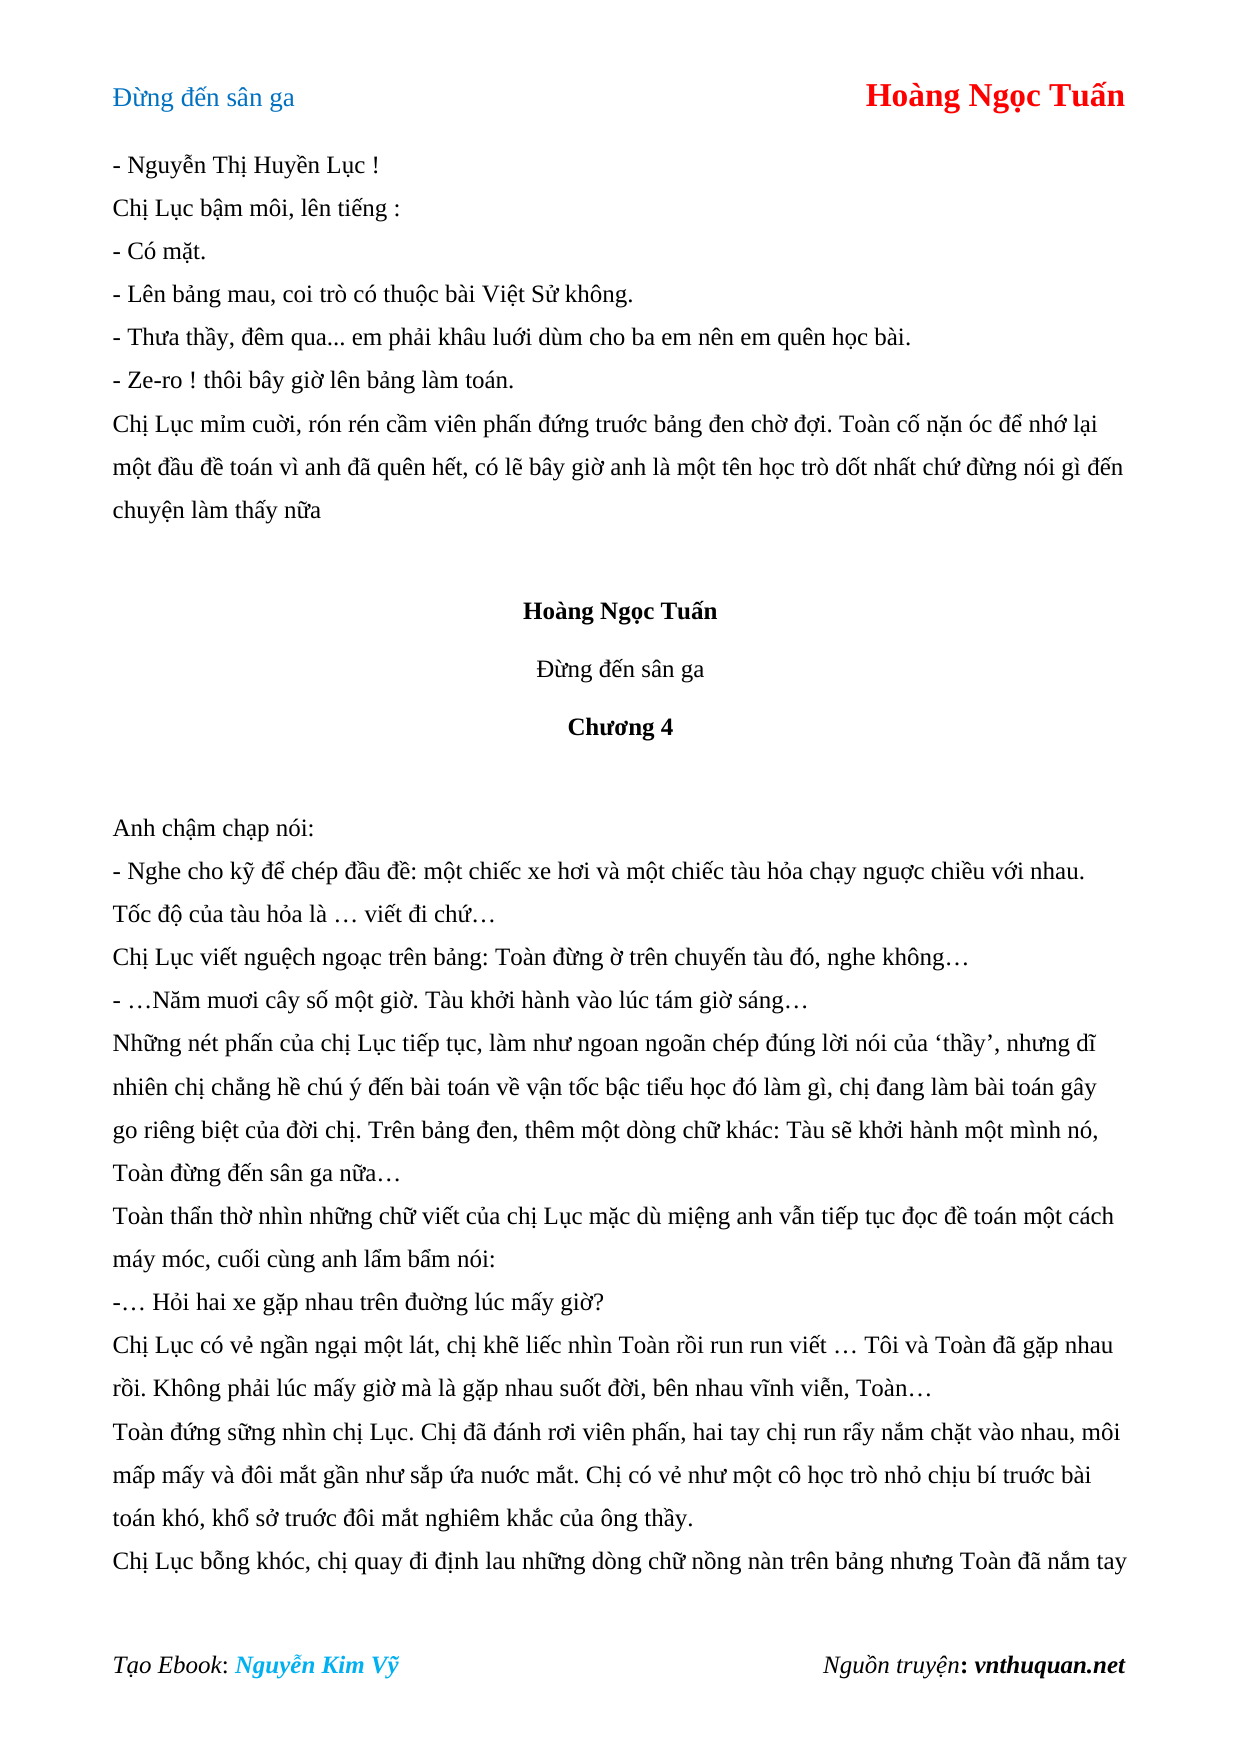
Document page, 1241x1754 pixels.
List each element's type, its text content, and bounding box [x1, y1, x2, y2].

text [112, 150, 1128, 524]
text Đừng đến sân ga [112, 654, 1128, 683]
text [112, 770, 1128, 1575]
text Chương 4 [112, 712, 1128, 741]
text Hoàng Ngọc Tuấn [112, 596, 1128, 625]
